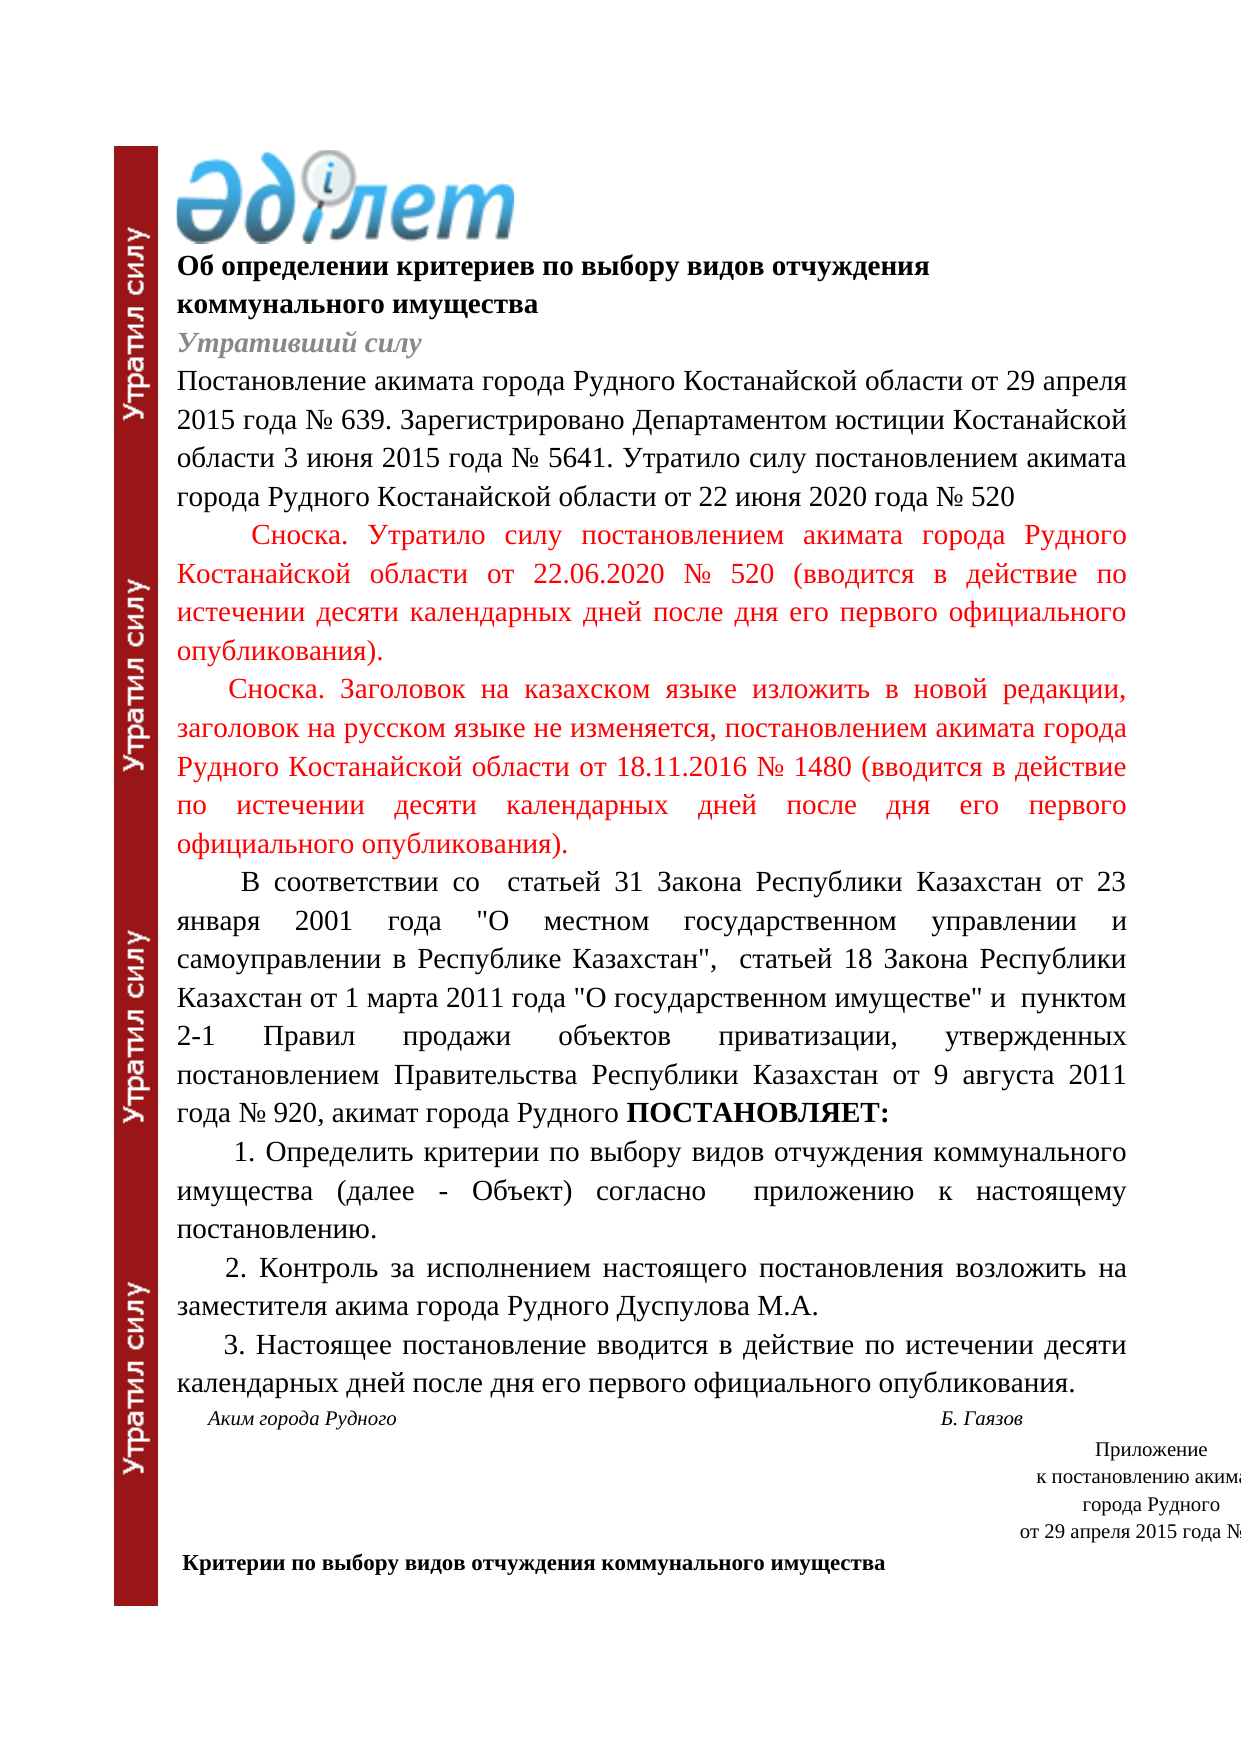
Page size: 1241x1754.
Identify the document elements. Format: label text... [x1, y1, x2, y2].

text В соответствии со статьей 31 Закона Республики Казахстан от 23 января 2001 года "О местном государственном управлении и самоуправлении в Республике Казахстан", статьей 18 Закона Республики Казахстан от 1 марта 2011 года "О государственном имуществе" и пунктом 2-1 Правил продажи объектов приватизации, утвержденных постановлением Правительства Республики Казахстан от 9 августа 2011 года № 920, акимат города Рудного ПОСТАНОВЛЯЕТ: [112, 864, 1128, 1129]
text Критерии по выбору видов отчуждения коммунального имущества [112, 1549, 1128, 1575]
picture [114, 1245, 158, 1250]
text 1. Определить критерии по выбору видов отчуждения коммунального имущества (далее - Объект) согласно приложению к настоящему постановлению. [112, 1134, 1128, 1245]
picture [114, 1129, 158, 1134]
table_header Аким города Рудного [101, 1404, 939, 1435]
picture [114, 358, 158, 363]
text 2. Контроль за исполнением настоящего постановления возложить на заместителя акима города Рудного Дуспулова М.А. [112, 1250, 1128, 1322]
text Сноска. Утратило силу постановлением акимата города Рудного Костанайской области от 22.06.2020 № 520 (вводится в действие по истечении десяти календарных дней после дня его первого официального опубликования). Сноска. Заголовок на казахском языке изложить в новой редакции, заголовок на русском языке не изменяется, постановлением акимата города Рудного Костанайской области от 18.11.2016 № 1480 (вводится в действие по истечении десяти календарных дней после дня его первого официального опубликования). [112, 517, 1128, 859]
picture [114, 1399, 158, 1404]
text Утративший силу [112, 325, 1128, 358]
text Об определении критериев по выбору видов отчуждения коммунального имущества [112, 248, 1128, 320]
picture [114, 320, 158, 325]
picture [114, 512, 158, 517]
text 3. Настоящее постановление вводится в действие по истечении десяти календарных дней после дня его первого официального опубликования. [112, 1327, 1128, 1399]
picture [114, 859, 158, 864]
picture [114, 1575, 158, 1606]
picture [114, 146, 158, 248]
table_header [101, 1435, 912, 1549]
table_header Приложение к постановлению акимата города Рудного от 29 апреля 2015 года № 639 [912, 1435, 1240, 1549]
text Постановление акимата города Рудного Костанайской области от 29 апреля 2015 года № 639. Зарегистрировано Департаментом юстиции Костанайской области 3 июня 2015 года № 5641. Утратило силу постановлением акимата города Рудного Костанайской области от 22 июня 2020 года № 520 [112, 363, 1128, 512]
table_header Б. Гаязов [939, 1404, 1240, 1435]
picture [114, 1322, 158, 1327]
picture [176, 150, 515, 244]
